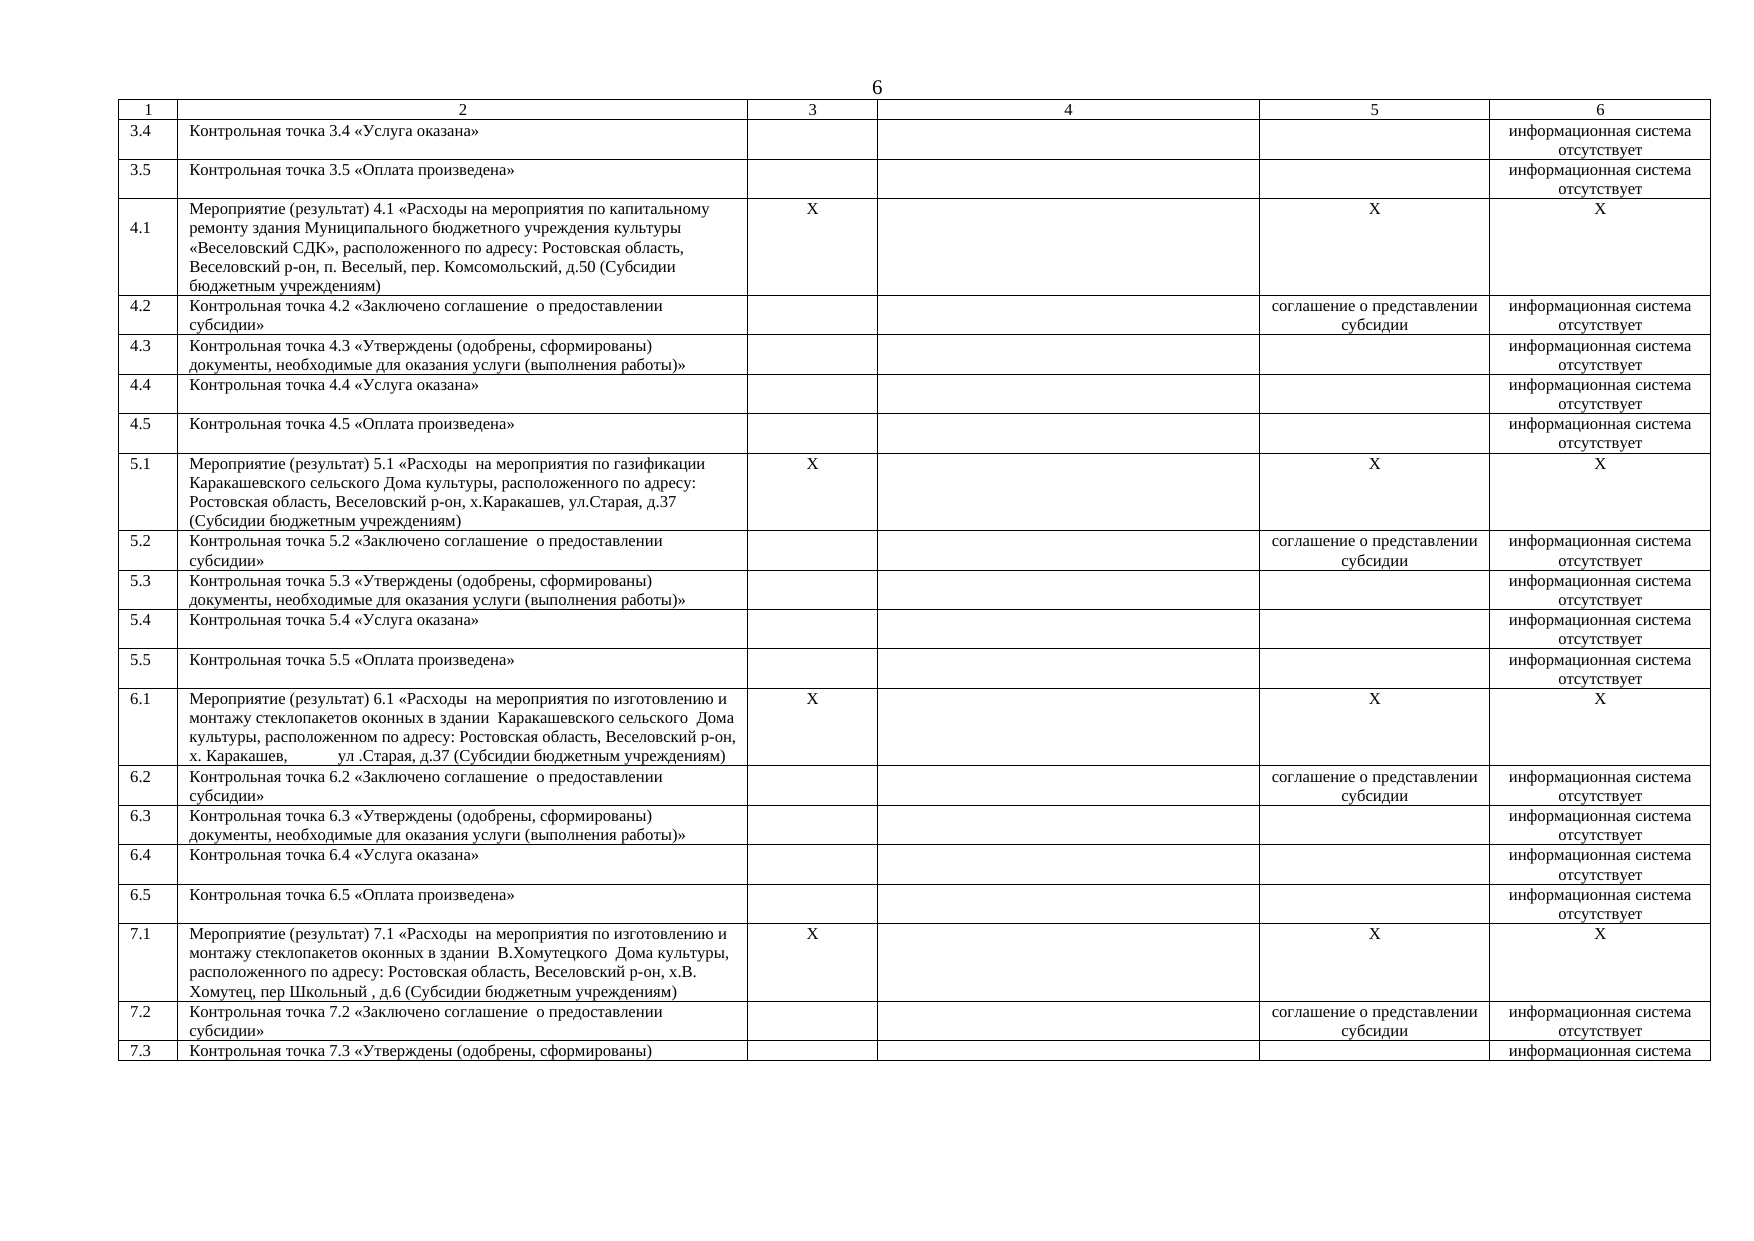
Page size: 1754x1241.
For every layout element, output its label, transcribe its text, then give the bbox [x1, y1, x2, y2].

table_cell [878, 414, 1259, 452]
table_cell Контрольная точка 4.4 «Услуга оказана» [178, 375, 747, 413]
table_cell [1260, 335, 1489, 374]
table_cell 5.1 [119, 454, 177, 530]
table_cell Х [748, 199, 877, 295]
table_header 2 [178, 100, 747, 119]
table_cell Контрольная точка 5.4 «Услуга оказана» [178, 610, 747, 648]
table_cell 5.5 [119, 649, 177, 688]
table_cell Контрольная точка 4.3 «Утверждены (одобрены, сформированы) документы, необходимые для оказания услуги (выполнения работы)» [178, 335, 747, 374]
table_cell [1260, 885, 1489, 923]
table_cell Контрольная точка 7.2 «Заключено соглашение о предоставлении субсидии» [178, 1002, 747, 1040]
table_cell информационная система отсутствует [1490, 296, 1710, 334]
table_cell [878, 296, 1259, 334]
table_cell [748, 571, 877, 609]
table_cell 6.2 [119, 766, 177, 805]
table_cell 4.3 [119, 335, 177, 374]
table_cell [748, 160, 877, 198]
table_cell [878, 335, 1259, 374]
table_cell 4.2 [119, 296, 177, 334]
table_cell [748, 845, 877, 883]
table_cell [1260, 845, 1489, 883]
table_cell Х [748, 454, 877, 530]
table_cell [748, 296, 877, 334]
table_cell 5.4 [119, 610, 177, 648]
table_cell [878, 571, 1259, 609]
table_cell [748, 531, 877, 569]
table_cell Контрольная точка 4.2 «Заключено соглашение о предоставлении субсидии» [178, 296, 747, 334]
table_cell информационная система отсутствует [1490, 531, 1710, 569]
table_cell Мероприятие (результат) 5.1 «Расходы на мероприятия по газификации Каракашевского сельского Дома культуры, расположенного по адресу: Ростовская область, Веселовский р-он, х.Каракашев, ул.Старая, д.37 (Субсидии бюджетным учреждениям) [178, 454, 747, 530]
table_cell [1260, 806, 1489, 844]
table_cell информационная система отсутствует [1490, 610, 1710, 648]
table_cell Контрольная точка 6.5 «Оплата произведена» [178, 885, 747, 923]
table_cell 5.3 [119, 571, 177, 609]
table_cell [878, 766, 1259, 805]
table_cell [1260, 414, 1489, 452]
table_cell [748, 649, 877, 688]
table_cell Х [1260, 454, 1489, 530]
table_cell [878, 375, 1259, 413]
table_cell Х [1260, 199, 1489, 295]
table_cell [1260, 610, 1489, 648]
table_cell Мероприятие (результат) 4.1 «Расходы на мероприятия по капитальному ремонту здания Муниципального бюджетного учреждения культуры «Веселовский СДК», расположенного по адресу: Ростовская область, Веселовский р-он, п. Веселый, пер. Комсомольский, д.50 (Субсидии бюджетным учреждениям) [178, 199, 747, 295]
table_cell [1260, 160, 1489, 198]
table_cell [878, 649, 1259, 688]
table_cell [878, 689, 1259, 765]
table_cell 6.5 [119, 885, 177, 923]
table_cell 6.1 [119, 689, 177, 765]
table_header 3 [748, 100, 877, 119]
table_cell Контрольная точка 3.5 «Оплата произведена» [178, 160, 747, 198]
table_cell Контрольная точка 6.2 «Заключено соглашение о предоставлении субсидии» [178, 766, 747, 805]
table_cell [1260, 571, 1489, 609]
table_cell Контрольная точка 5.3 «Утверждены (одобрены, сформированы) документы, необходимые для оказания услуги (выполнения работы)» [178, 571, 747, 609]
table_header 1 [119, 100, 177, 119]
table_cell соглашение о представлении субсидии [1260, 1002, 1489, 1040]
table_cell Контрольная точка 3.4 «Услуга оказана» [178, 120, 747, 159]
table_header 4 [878, 100, 1259, 119]
table_cell [1260, 1041, 1489, 1060]
table_cell соглашение о представлении субсидии [1260, 531, 1489, 569]
table_cell Мероприятие (результат) 7.1 «Расходы на мероприятия по изготовлению и монтажу стеклопакетов оконных в здании В.Хомутецкого Дома культуры, расположенного по адресу: Ростовская область, Веселовский р-он, х.В. Хомутец, пер Школьный , д.6 (Субсидии бюджетным учреждениям) [178, 924, 747, 1001]
table_cell [748, 414, 877, 452]
table_cell [1260, 120, 1489, 159]
table_cell Контрольная точка 6.3 «Утверждены (одобрены, сформированы) документы, необходимые для оказания услуги (выполнения работы)» [178, 806, 747, 844]
table_cell информационная система отсутствует [1490, 160, 1710, 198]
table_header 5 [1260, 100, 1489, 119]
table_cell информационная система отсутствует [1490, 120, 1710, 159]
table_cell Х [1260, 924, 1489, 1001]
table_cell 3.5 [119, 160, 177, 198]
table_cell 5.2 [119, 531, 177, 569]
table_cell [878, 454, 1259, 530]
table_cell [748, 885, 877, 923]
table_cell [748, 1041, 877, 1060]
table_cell Контрольная точка 5.5 «Оплата произведена» [178, 649, 747, 688]
table_cell [878, 610, 1259, 648]
table_cell информационная система отсутствует [1490, 845, 1710, 883]
table_cell [1260, 375, 1489, 413]
table_cell Х [1490, 924, 1710, 1001]
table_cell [178, 1041, 747, 1060]
table_cell Контрольная точка 5.2 «Заключено соглашение о предоставлении субсидии» [178, 531, 747, 569]
table_cell соглашение о представлении субсидии [1260, 296, 1489, 334]
table_cell информационная система отсутствует [1490, 806, 1710, 844]
table_cell информационная система отсутствует [1490, 1002, 1710, 1040]
table_cell информационная система отсутствует [1490, 1041, 1710, 1060]
table_cell Контрольная точка 4.5 «Оплата произведена» [178, 414, 747, 452]
table_cell информационная система отсутствует [1490, 375, 1710, 413]
table_cell [878, 845, 1259, 883]
table_cell [748, 335, 877, 374]
table_cell 4.4 [119, 375, 177, 413]
table_cell [878, 806, 1259, 844]
table_cell [878, 120, 1259, 159]
table_cell 4.5 [119, 414, 177, 452]
table_cell [878, 531, 1259, 569]
table_cell 6.3 [119, 806, 177, 844]
table_header 6 [1490, 100, 1710, 119]
table_cell Х [1490, 199, 1710, 295]
table_cell Мероприятие (результат) 6.1 «Расходы на мероприятия по изготовлению и монтажу стеклопакетов оконных в здании Каракашевского сельского Дома культуры, расположенном по адресу: Ростовская область, Веселовский р-он, х. Каракашев, ул .Старая, д.37 (Субсидии бюджетным учреждениям) [178, 689, 747, 765]
table_cell 7.2 [119, 1002, 177, 1040]
table_cell [748, 806, 877, 844]
table_cell информационная система отсутствует [1490, 766, 1710, 805]
table_cell [878, 199, 1259, 295]
table_cell [878, 1041, 1259, 1060]
table_cell информационная система отсутствует [1490, 414, 1710, 452]
table_cell [748, 1002, 877, 1040]
table_cell [748, 375, 877, 413]
table_cell информационная система отсутствует [1490, 571, 1710, 609]
table_cell [748, 120, 877, 159]
table_cell [878, 924, 1259, 1001]
table_cell Х [1490, 689, 1710, 765]
table_cell информационная система отсутствует [1490, 335, 1710, 374]
table_cell [878, 160, 1259, 198]
table_cell соглашение о представлении субсидии [1260, 766, 1489, 805]
table_cell 6.4 [119, 845, 177, 883]
table_cell информационная система отсутствует [1490, 649, 1710, 688]
table_cell Х [1490, 454, 1710, 530]
table_cell 7.1 [119, 924, 177, 1001]
table_cell Контрольная точка 6.4 «Услуга оказана» [178, 845, 747, 883]
table_cell 3.4 [119, 120, 177, 159]
table_cell Х [748, 689, 877, 765]
table_cell [748, 610, 877, 648]
table_cell [878, 885, 1259, 923]
table_cell Х [1260, 689, 1489, 765]
table_cell Х [748, 924, 877, 1001]
table_cell 7.3 [119, 1041, 177, 1060]
table_cell 4.1 [119, 199, 177, 295]
table_cell [878, 1002, 1259, 1040]
table_cell [1260, 649, 1489, 688]
table_cell [748, 766, 877, 805]
table_cell информационная система отсутствует [1490, 885, 1710, 923]
